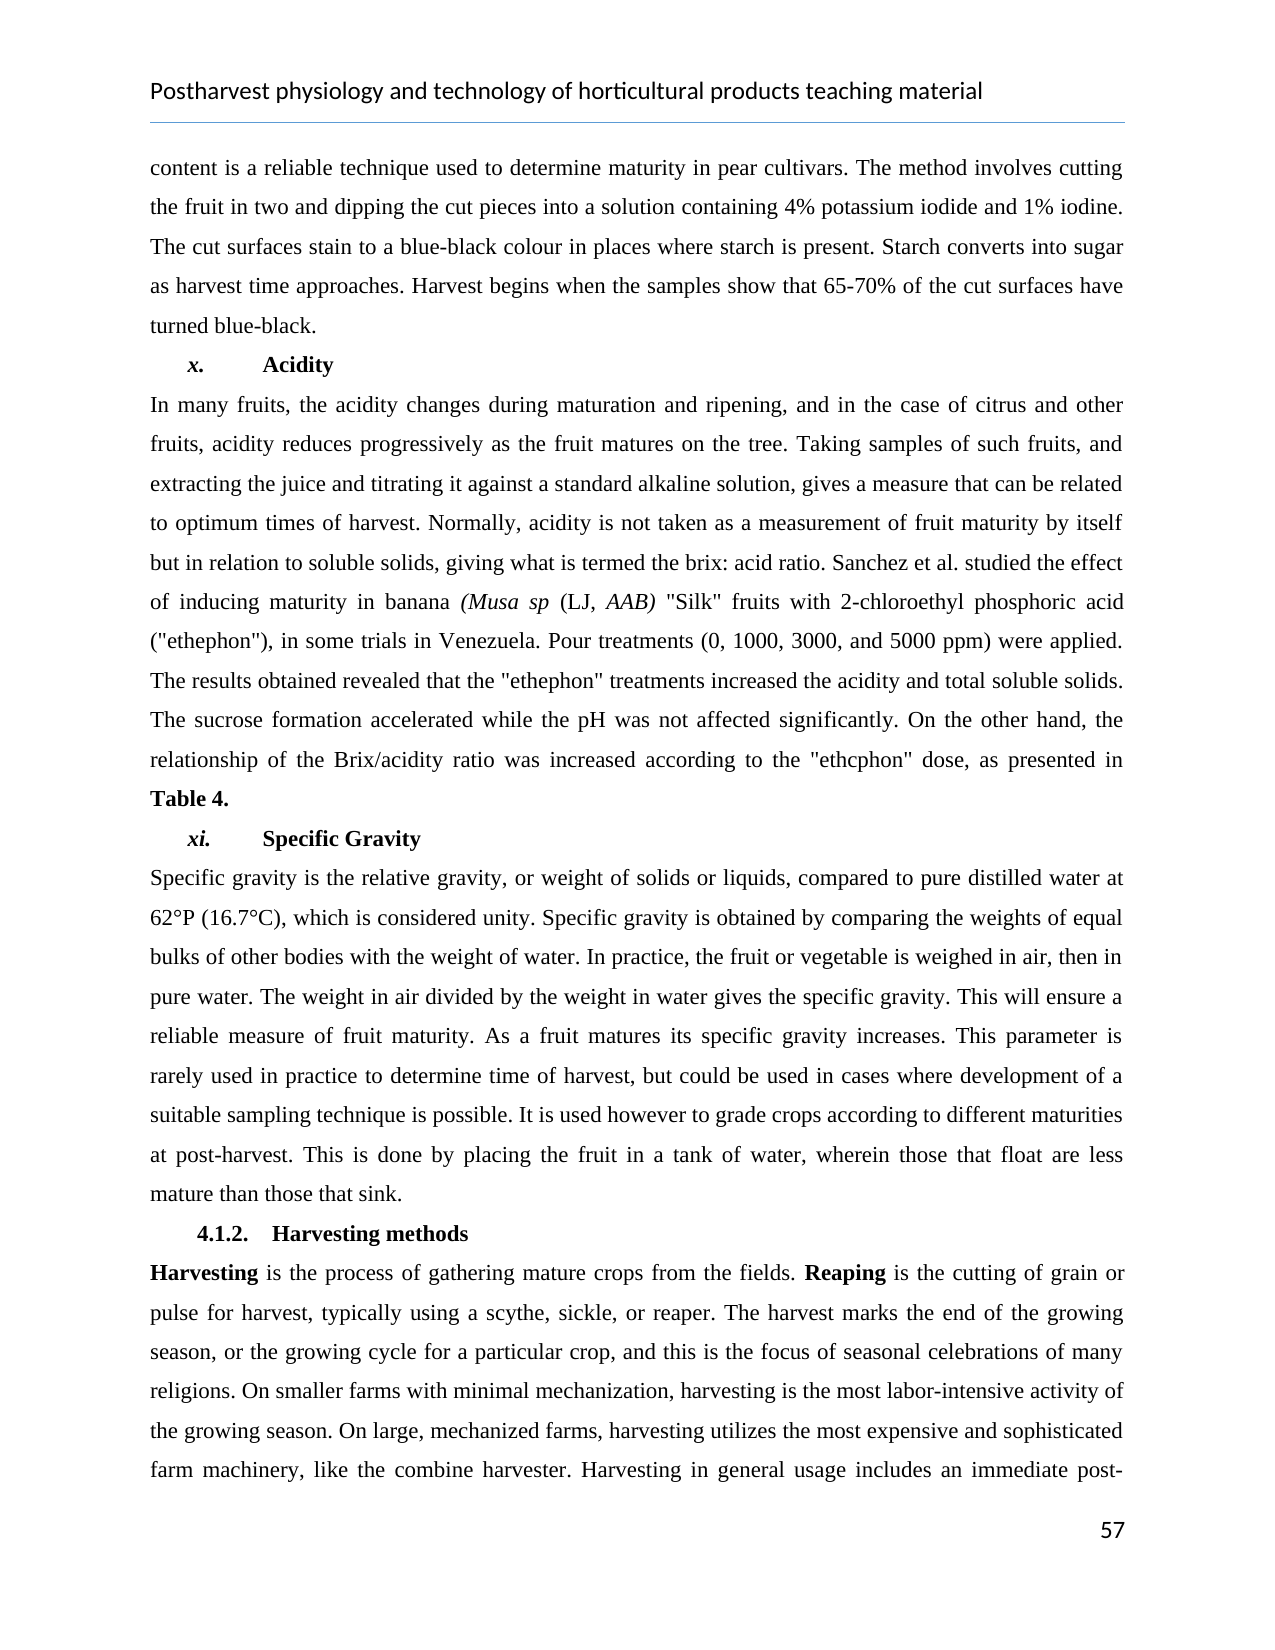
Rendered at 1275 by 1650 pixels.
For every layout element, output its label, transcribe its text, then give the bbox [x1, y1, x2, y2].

list Specific Gravity [187, 825, 1125, 851]
list Harvesting methods [197, 1220, 1125, 1246]
list Acidity [187, 351, 1125, 377]
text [150, 1259, 1125, 1483]
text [150, 154, 1125, 338]
text Specific gravity is the relative gravity, or weight of solids or liquids, compared to pure distilled water at 62°P (16.7°C), which is considered unity. Specific gravity is obtained by comparing the weights of equal bulks of other bodies with the weight of water. In practice, the fruit or vegetable is weighed in air, then in pure water. The weight in air divided by the weight in water gives the specific gravity. This will ensure a reliable measure of fruit maturity. As a fruit matures its specific gravity increases. This parameter is rarely used in practice to determine time of harvest, but could be used in cases where development of a suitable sampling technique is possible. It is used however to grade crops according to different maturities at post-harvest. This is done by placing the fruit in a tank of water, wherein those that float are less mature than those that sink. [150, 864, 1125, 1207]
text In many fruits, the acidity changes during maturation and ripening, and in the case of citrus and other fruits, acidity reduces progressively as the fruit matures on the tree. Taking samples of such fruits, and extracting the juice and titrating it against a standard alkaline solution, gives a measure that can be related to optimum times of harvest. Normally, acidity is not taken as a measurement of fruit maturity by itself but in relation to soluble solids, giving what is termed the brix: acid ratio. Sanchez et al. studied the effect of inducing maturity in banana (Musa sp (LJ, AAB) "Silk" fruits with 2-chloroethyl phosphoric acid ("ethephon"), in some trials in Venezuela. Pour treatments (0, 1000, 3000, and 5000 ppm) were applied. The results obtained revealed that the "ethephon" treatments increased the acidity and total soluble solids. The sucrose formation accelerated while the pH was not affected significantly. On the other hand, the relationship of the Brix/acidity ratio was increased according to the "ethcphon" dose, as presented in Table 4. [150, 391, 1125, 812]
